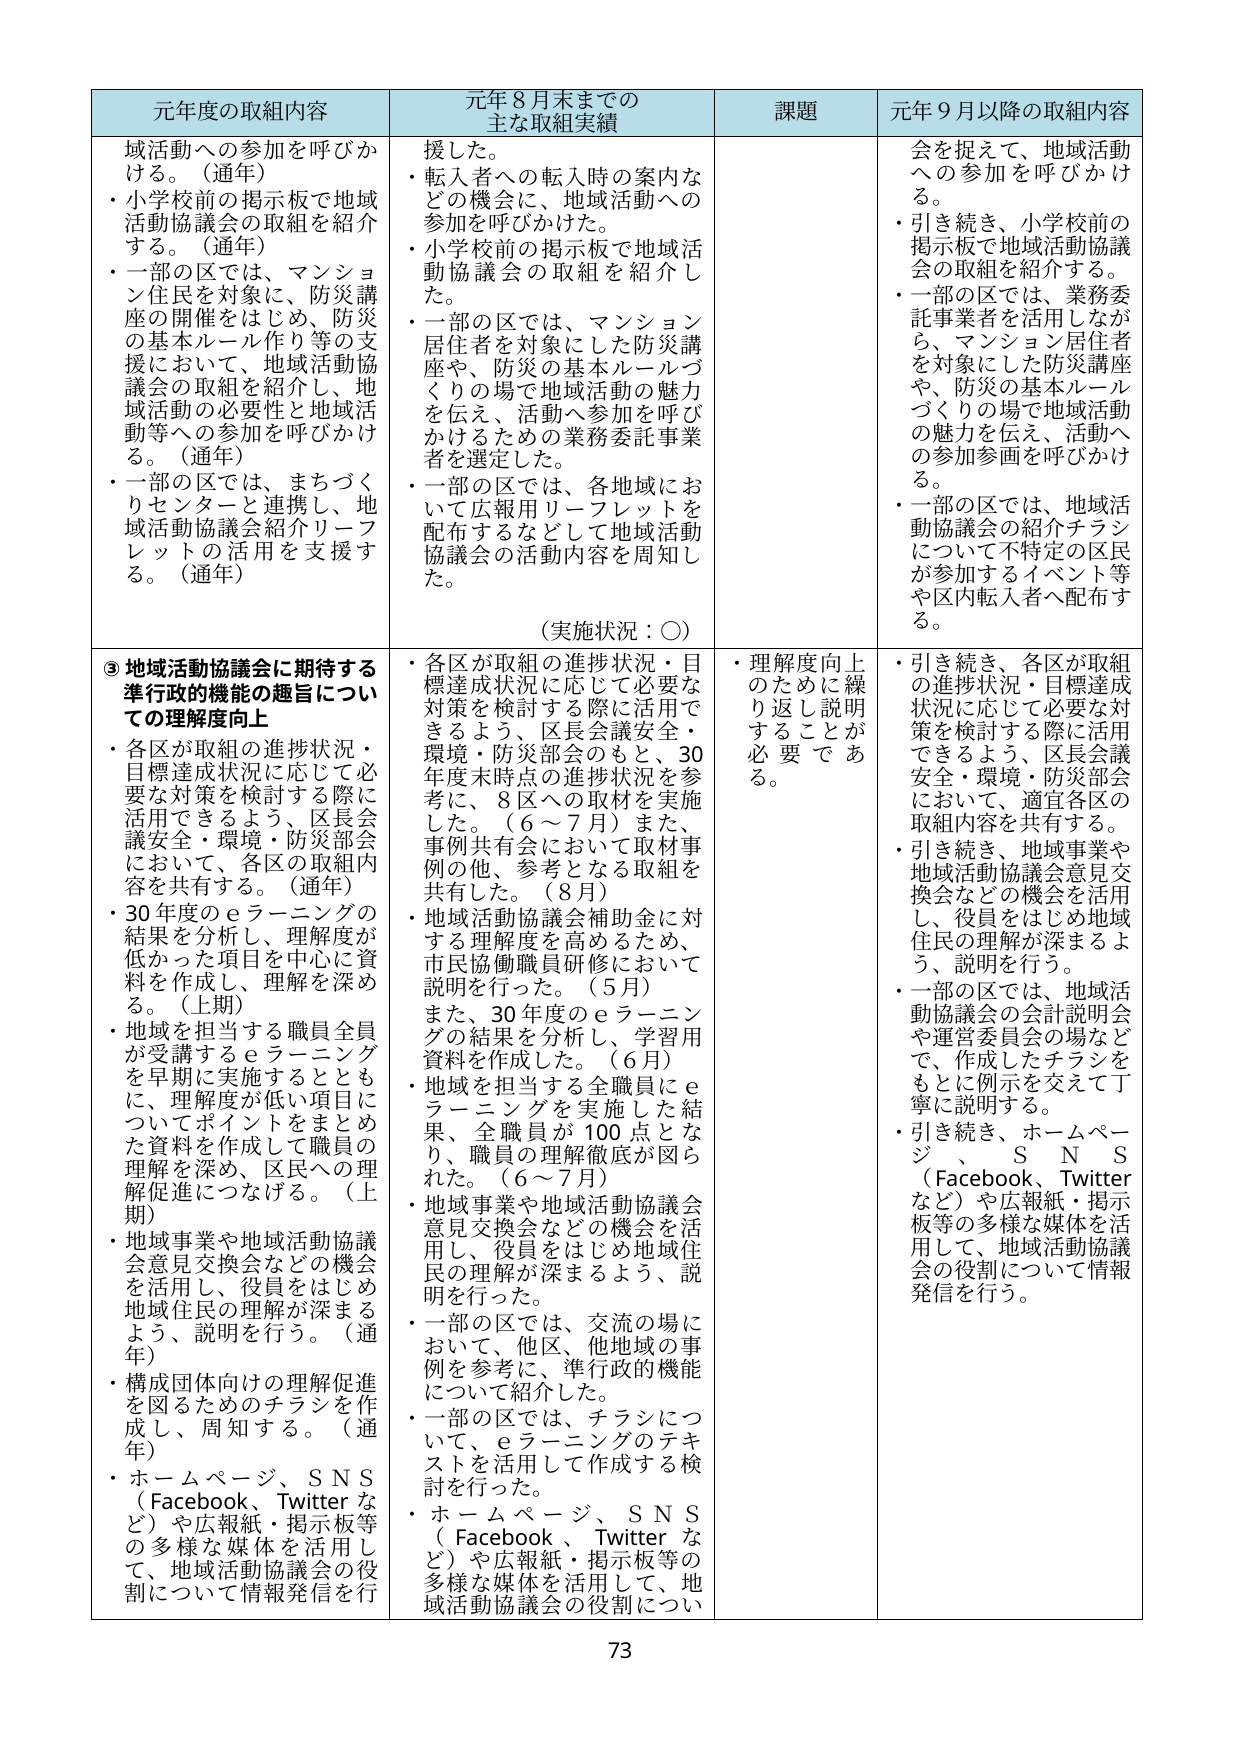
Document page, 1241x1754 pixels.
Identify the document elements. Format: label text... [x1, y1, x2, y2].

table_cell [878, 137, 1142, 648]
table_header 元年９月以降の取組内容 [878, 90, 1142, 136]
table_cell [878, 649, 1142, 1618]
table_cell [390, 137, 714, 648]
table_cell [92, 649, 389, 1618]
table_header 元年８月末までの 主な取組実績 [390, 90, 714, 136]
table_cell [92, 137, 389, 648]
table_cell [390, 649, 714, 1618]
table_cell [715, 137, 877, 648]
table_header 課題 [715, 90, 877, 136]
table_header 元年度の取組内容 [92, 90, 389, 136]
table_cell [715, 649, 877, 1618]
